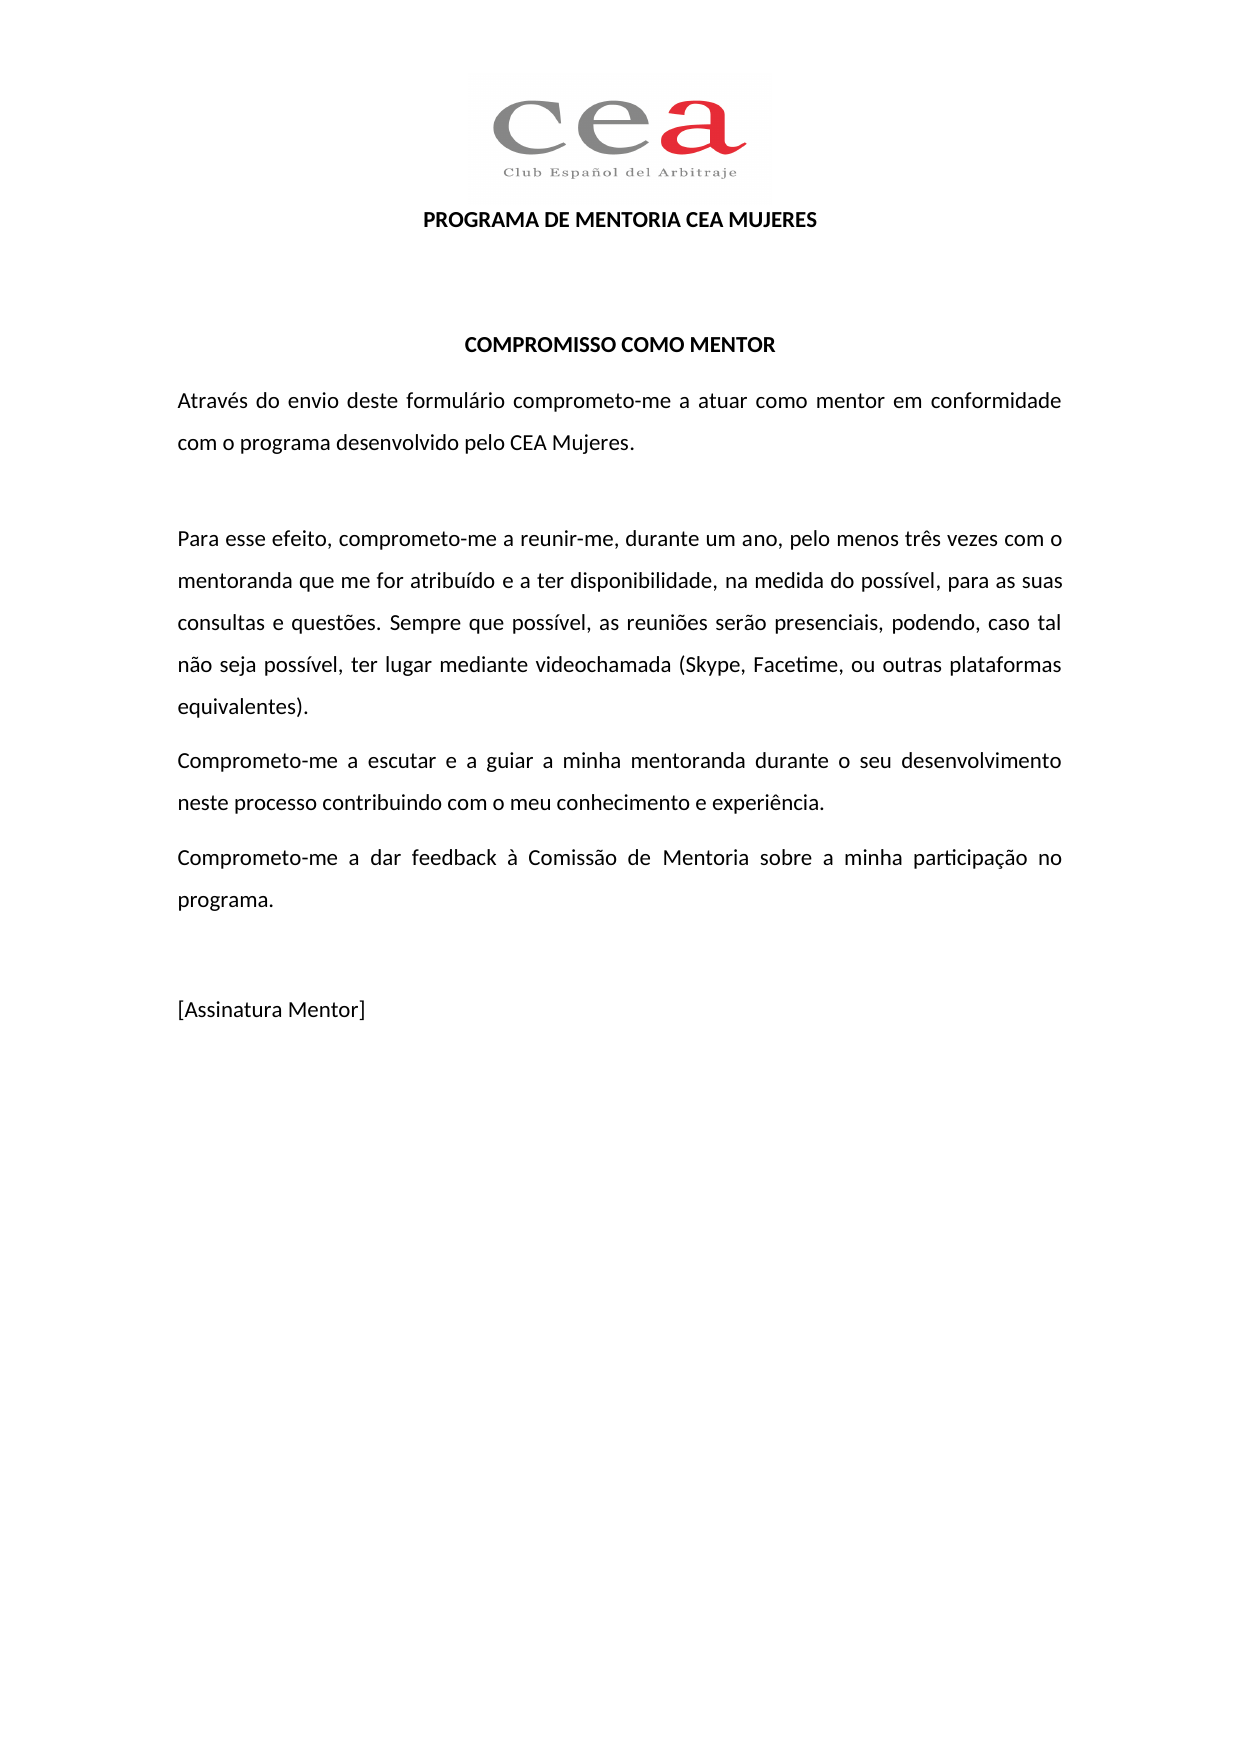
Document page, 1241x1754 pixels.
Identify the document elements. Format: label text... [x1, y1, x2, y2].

list Para esse efeito, comprometo-me a reunir-me, durante um ano, pelo menos três vezes com o mentoranda que me for atribuído e a ter disponibilidade, na medida do possível, para as suas consultas e questões. Sempre que possível, as reuniões serão presenciais, podendo, caso tal não seja possível, ter lugar mediante videochamada (Skype, Facetime, ou outras plataformas equivalentes). [177, 524, 1063, 720]
picture [468, 73, 772, 205]
text Comprometo-me a escutar e a guiar a minha mentoranda durante o seu desenvolvimento neste processo contribuindo com o meu conhecimento e experiência. [177, 747, 1063, 817]
text COMPROMISSO COMO MENTOR [177, 330, 1063, 358]
text [Assinatura Mentor] [177, 996, 1063, 1023]
text Através do envio deste formulário comprometo-me a atuar como mentor em conformidade com o programa desenvolvido pelo CEA Mujeres. [177, 386, 1063, 456]
list Comprometo-me a dar feedback à Comissão de Mentoria sobre a minha participação no programa. [177, 843, 1063, 913]
